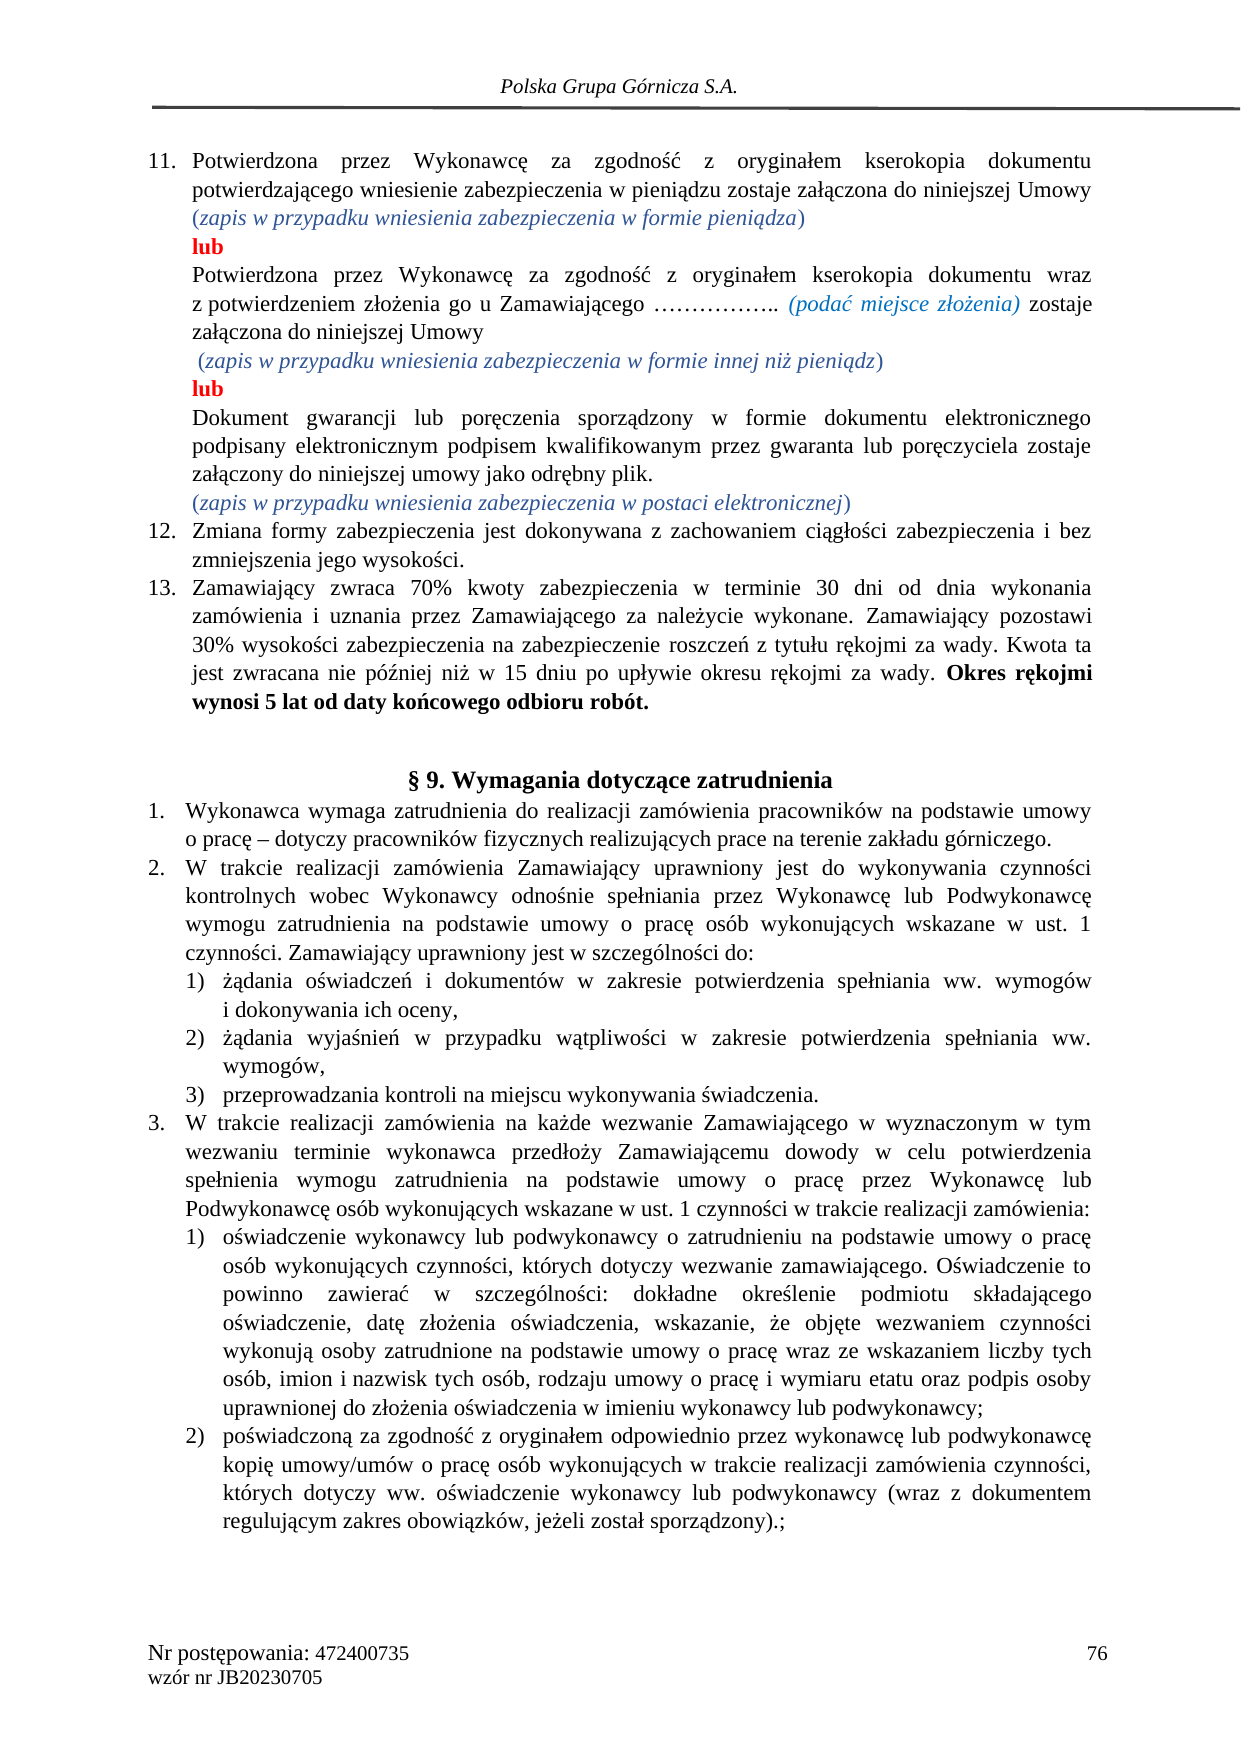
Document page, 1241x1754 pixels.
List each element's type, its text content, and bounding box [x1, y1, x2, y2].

list przeprowadzania kontroli na miejscu wykonywania świadczenia. [185, 1081, 1093, 1107]
list żądania wyjaśnień w przypadku wątpliwości w zakresie potwierdzenia spełniania ww. wymogów, [185, 1024, 1093, 1079]
text lub [192, 233, 1093, 259]
subtitle § 9. Wymagania dotyczące zatrudnienia [148, 766, 1093, 794]
text Potwierdzona przez Wykonawcę za zgodność z oryginałem kserokopia dokumentu wraz z potwierdzeniem złożenia go u Zamawiającego …………….. (podać miejsce złożenia) zostaje załączona do niniejszej Umowy [192, 261, 1093, 344]
list Zamawiający zwraca 70% kwoty zabezpieczenia w terminie 30 dni od dnia wykonania zamówienia i uznania przez Zamawiającego za należycie wykonane. Zamawiający pozostawi 30% wysokości zabezpieczenia na zabezpieczenie roszczeń z tytułu rękojmi za wady. Kwota ta jest zwracana nie później niż w 15 dniu po upływie okresu rękojmi za wady. Okres rękojmi wynosi 5 lat od daty końcowego odbioru robót. [148, 574, 1093, 714]
list żądania oświadczeń i dokumentów w zakresie potwierdzenia spełniania ww. wymogów i dokonywania ich oceny, [185, 967, 1093, 1022]
text lub [192, 375, 1093, 401]
list W trakcie realizacji zamówienia na każde wezwanie Zamawiającego w wyznaczonym w tym wezwaniu terminie wykonawca przedłoży Zamawiającemu dowody w celu potwierdzenia spełnienia wymogu zatrudnienia na podstawie umowy o pracę przez Wykonawcę lub Podwykonawcę osób wykonujących wskazane w ust. 1 czynności w trakcie realizacji zamówienia: [148, 1109, 1093, 1221]
list Wykonawca wymaga zatrudnienia do realizacji zamówienia pracowników na podstawie umowy o pracę – dotyczy pracowników fizycznych realizujących prace na terenie zakładu górniczego. [148, 797, 1093, 851]
list poświadczoną za zgodność z oryginałem odpowiednio przez wykonawcę lub podwykonawcę kopię umowy/umów o pracę osób wykonujących w trakcie realizacji zamówienia czynności, których dotyczy ww. oświadczenie wykonawcy lub podwykonawcy (wraz z dokumentem regulującym zakres obowiązków, jeżeli został sporządzony).; [185, 1422, 1093, 1534]
list Potwierdzona przez Wykonawcę za zgodność z oryginałem kserokopia dokumentu potwierdzającego wniesienie zabezpieczenia w pieniądzu zostaje załączona do niniejszej Umowy (zapis w przypadku wniesienia zabezpieczenia w formie pieniądza) [148, 148, 1093, 231]
list Zmiana formy zabezpieczenia jest dokonywana z zachowaniem ciągłości zabezpieczenia i bez zmniejszenia jego wysokości. [148, 517, 1093, 572]
text (zapis w przypadku wniesienia zabezpieczenia w postaci elektronicznej) [192, 489, 1093, 515]
list W trakcie realizacji zamówienia Zamawiający uprawniony jest do wykonywania czynności kontrolnych wobec Wykonawcy odnośnie spełniania przez Wykonawcę lub Podwykonawcę wymogu zatrudnienia na podstawie umowy o pracę osób wykonujących wskazane w ust. 1 czynności. Zamawiający uprawniony jest w szczególności do: [148, 853, 1093, 965]
text (zapis w przypadku wniesienia zabezpieczenia w formie innej niż pieniądz) [192, 347, 1093, 373]
text Dokument gwarancji lub poręczenia sporządzony w formie dokumentu elektronicznego podpisany elektronicznym podpisem kwalifikowanym przez gwaranta lub poręczyciela zostaje załączony do niniejszej umowy jako odrębny plik. [192, 403, 1093, 487]
list oświadczenie wykonawcy lub podwykonawcy o zatrudnieniu na podstawie umowy o pracę osób wykonujących czynności, których dotyczy wezwanie zamawiającego. Oświadczenie to powinno zawierać w szczególności: dokładne określenie podmiotu składającego oświadczenie, datę złożenia oświadczenia, wskazanie, że objęte wezwaniem czynności wykonują osoby zatrudnione na podstawie umowy o pracę wraz ze wskazaniem liczby tych osób, imion i nazwisk tych osób, rodzaju umowy o pracę i wymiaru etatu oraz podpis osoby uprawnionej do złożenia oświadczenia w imieniu wykonawcy lub podwykonawcy; [185, 1223, 1093, 1420]
